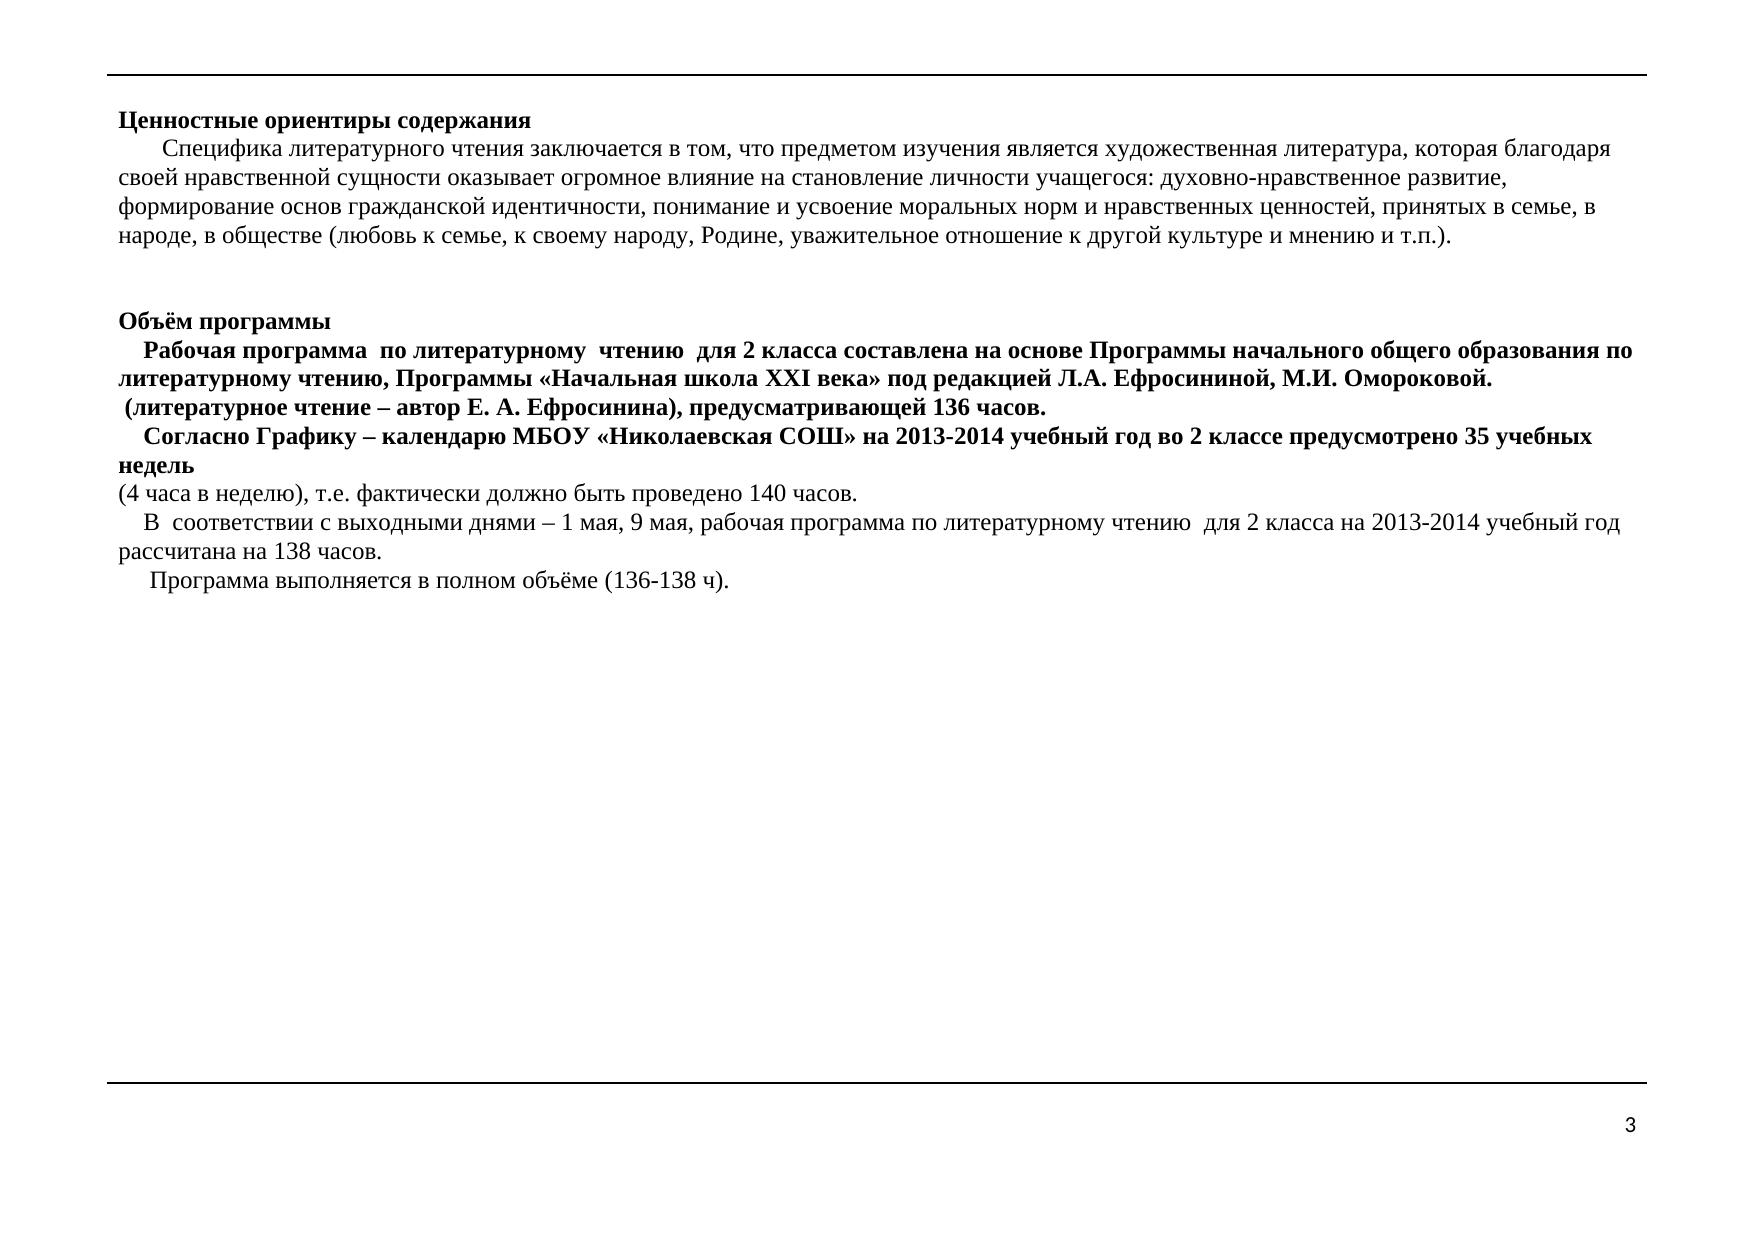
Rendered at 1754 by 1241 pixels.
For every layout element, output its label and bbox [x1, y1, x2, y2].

table_header [107, 76, 1647, 1082]
